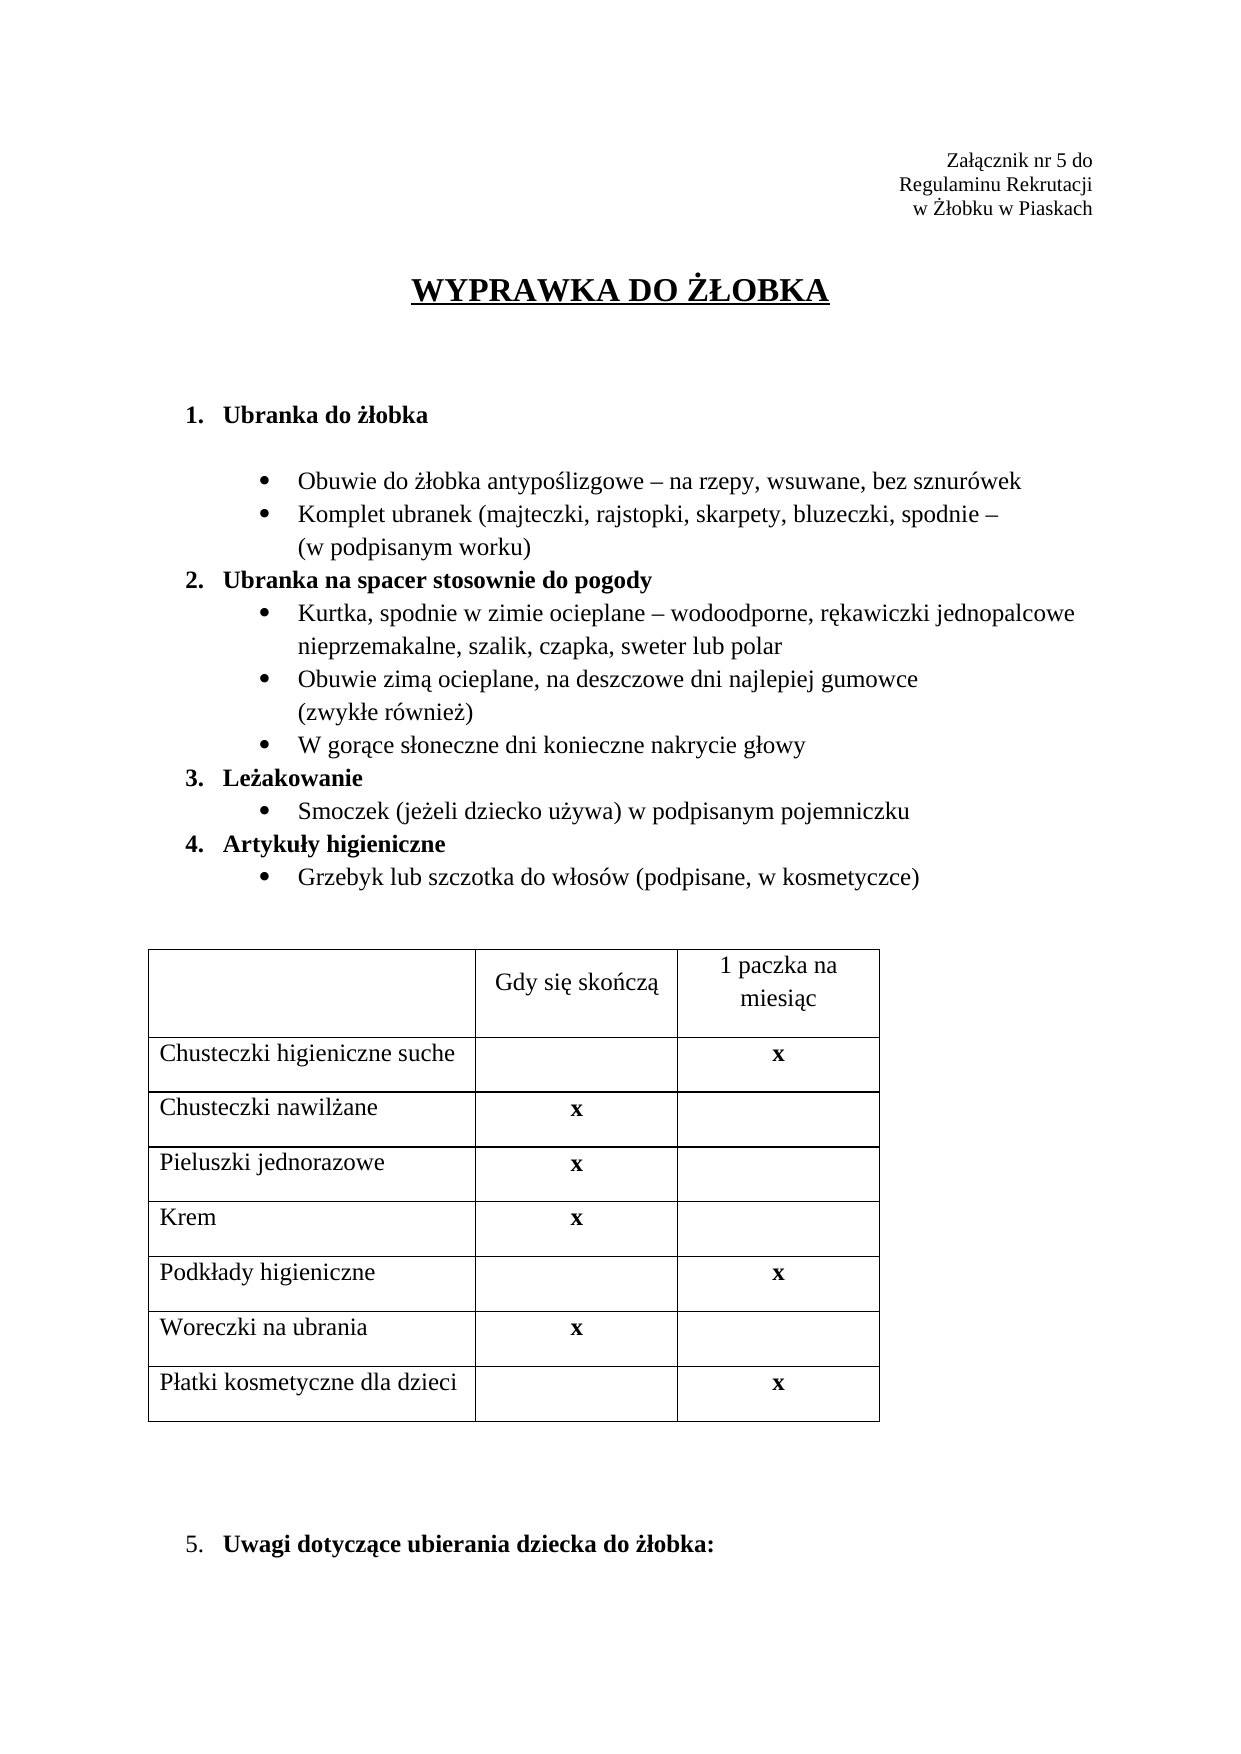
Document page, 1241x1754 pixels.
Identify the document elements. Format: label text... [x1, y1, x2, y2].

table_cell Chusteczki higieniczne suche [149, 1038, 475, 1091]
table_header 1 paczka na miesiąc [678, 950, 879, 1037]
table_cell [678, 1202, 879, 1256]
table_cell x [476, 1093, 677, 1146]
list Ubranka do żłobka [185, 400, 1093, 429]
list Obuwie zimą ocieplane, na deszczowe dni najlepiej gumowce (zwykłe również) [260, 664, 1093, 726]
text w Żłobku w Piaskach [177, 196, 1093, 220]
table_cell [476, 1257, 677, 1311]
table_header [149, 950, 475, 1037]
table_cell x [476, 1202, 677, 1256]
table_cell x [678, 1257, 879, 1311]
list Smoczek (jeżeli dziecko używa) w podpisanym pojemniczku [260, 796, 1093, 825]
text WYPRAWKA DO ŻŁOBKA [148, 270, 1093, 308]
table_cell [678, 1093, 879, 1146]
table_cell [476, 1038, 677, 1091]
table_cell [476, 1367, 677, 1421]
table_cell x [678, 1367, 879, 1421]
table_cell Woreczki na ubrania [149, 1312, 475, 1366]
text Regulaminu Rekrutacji [148, 172, 1093, 196]
table_cell Chusteczki nawilżane [149, 1093, 475, 1146]
list Kurtka, spodnie w zimie ocieplane – wodoodporne, rękawiczki jednopalcowe nieprzemakalne, szalik, czapka, sweter lub polar [260, 598, 1093, 660]
list Artykuły higieniczne [185, 829, 1093, 858]
list Obuwie do żłobka antypoślizgowe – na rzepy, wsuwane, bez sznurówek [260, 466, 1093, 495]
table_cell Płatki kosmetyczne dla dzieci [149, 1367, 475, 1421]
list Ubranka na spacer stosownie do pogody [185, 565, 1093, 594]
table_cell x [476, 1312, 677, 1366]
table_cell [678, 1148, 879, 1201]
list W gorące słoneczne dni konieczne nakrycie głowy [260, 730, 1093, 759]
table_cell Podkłady higieniczne [149, 1257, 475, 1311]
list Uwagi dotyczące ubierania dziecka do żłobka: [185, 1529, 1093, 1558]
list Grzebyk lub szczotka do włosów (podpisane, w kosmetyczce) [260, 862, 1093, 891]
table_cell [678, 1312, 879, 1366]
list Komplet ubranek (majteczki, rajstopki, skarpety, bluzeczki, spodnie – (w podpisanym worku) [260, 499, 1093, 561]
table_cell x [678, 1038, 879, 1091]
table_header Gdy się skończą [476, 950, 677, 1037]
table_cell x [476, 1148, 677, 1201]
table_cell Pieluszki jednorazowe [149, 1148, 475, 1201]
list Leżakowanie [185, 763, 1093, 792]
text Załącznik nr 5 do [148, 148, 1093, 172]
table_cell Krem [149, 1202, 475, 1256]
